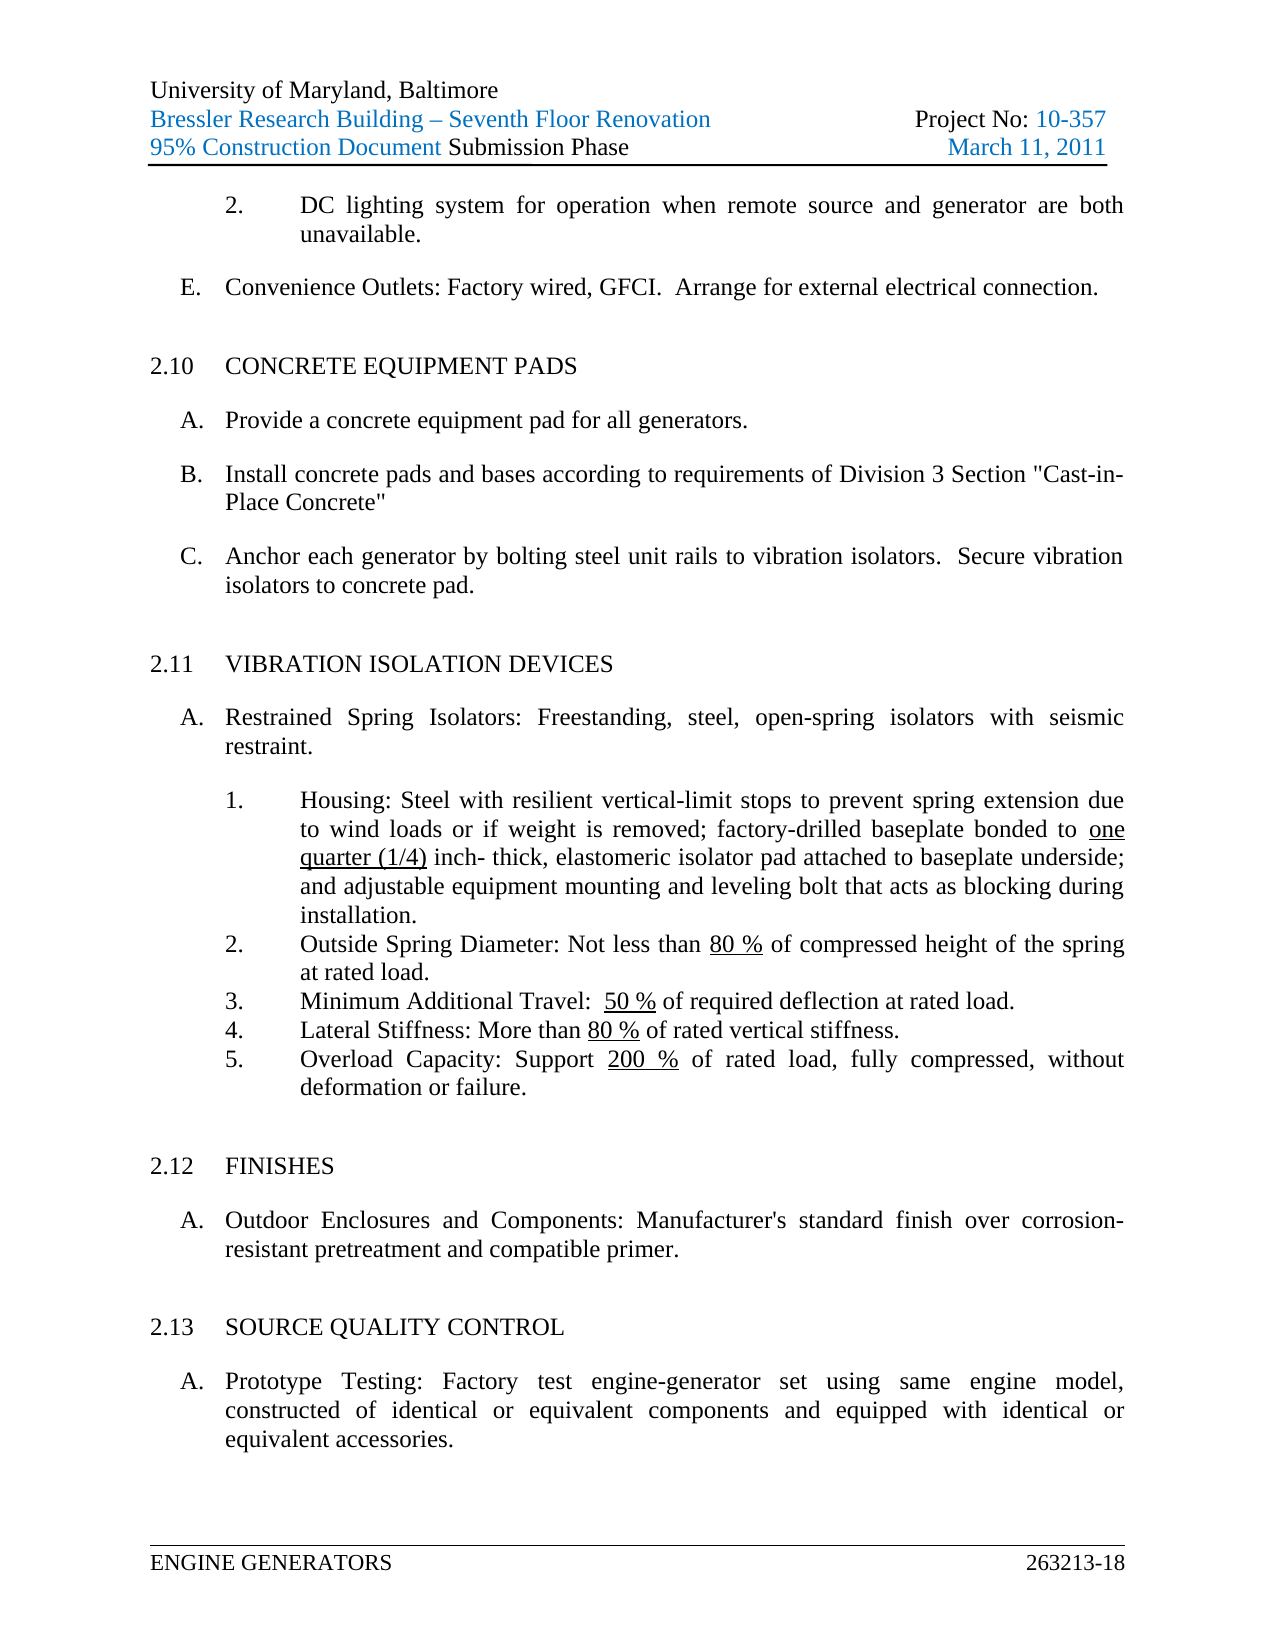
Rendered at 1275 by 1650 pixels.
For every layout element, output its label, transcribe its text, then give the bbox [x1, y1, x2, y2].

text SOURCE QUALITY CONTROL [150, 1312, 1125, 1341]
text Provide a concrete equipment pad for all generators. [180, 405, 1125, 434]
text FINISHES [150, 1151, 1125, 1180]
text Anchor each generator by bolting steel unit rails to vibration isolators. Secure vibration isolators to concrete pad. [180, 541, 1125, 599]
text VIBRATION ISOLATION DEVICES [150, 649, 1125, 677]
text Convenience Outlets: Factory wired, GFCI. Arrange for external electrical connection. [180, 272, 1125, 301]
text Lateral Stiffness: More than 80 % of rated vertical stiffness. [225, 1015, 1125, 1044]
text Overload Capacity: Support 200 % of rated load, fully compressed, without deformation or failure. [225, 1044, 1125, 1101]
text Housing: Steel with resilient vertical-limit stops to prevent spring extension due to wind loads or if weight is removed; factory-drilled baseplate bonded to one quarter (1/4) inch- thick, elastomeric isolator pad attached to baseplate underside; and adjustable equipment mounting and leveling bolt that acts as blocking during installation. [225, 785, 1125, 929]
text CONCRETE EQUIPMENT PADS [150, 351, 1125, 380]
text DC lighting system for operation when remote source and generator are both unavailable. [225, 190, 1125, 247]
text Install concrete pads and bases according to requirements of Division 3 Section "Cast-in-Place Concrete" [180, 459, 1125, 516]
text Outdoor Enclosures and Components: Manufacturer's standard finish over corrosion-resistant pretreatment and compatible primer. [180, 1205, 1125, 1262]
text Outside Spring Diameter: Not less than 80 % of compressed height of the spring at rated load. [225, 929, 1125, 986]
text Minimum Additional Travel: 50 % of required deflection at rated load. [225, 986, 1125, 1015]
text Prototype Testing: Factory test engine-generator set using same engine model, constructed of identical or equivalent components and equipped with identical or equivalent accessories. [180, 1366, 1125, 1452]
text Restrained Spring Isolators: Freestanding, steel, open-spring isolators with seismic restraint. [180, 702, 1125, 760]
